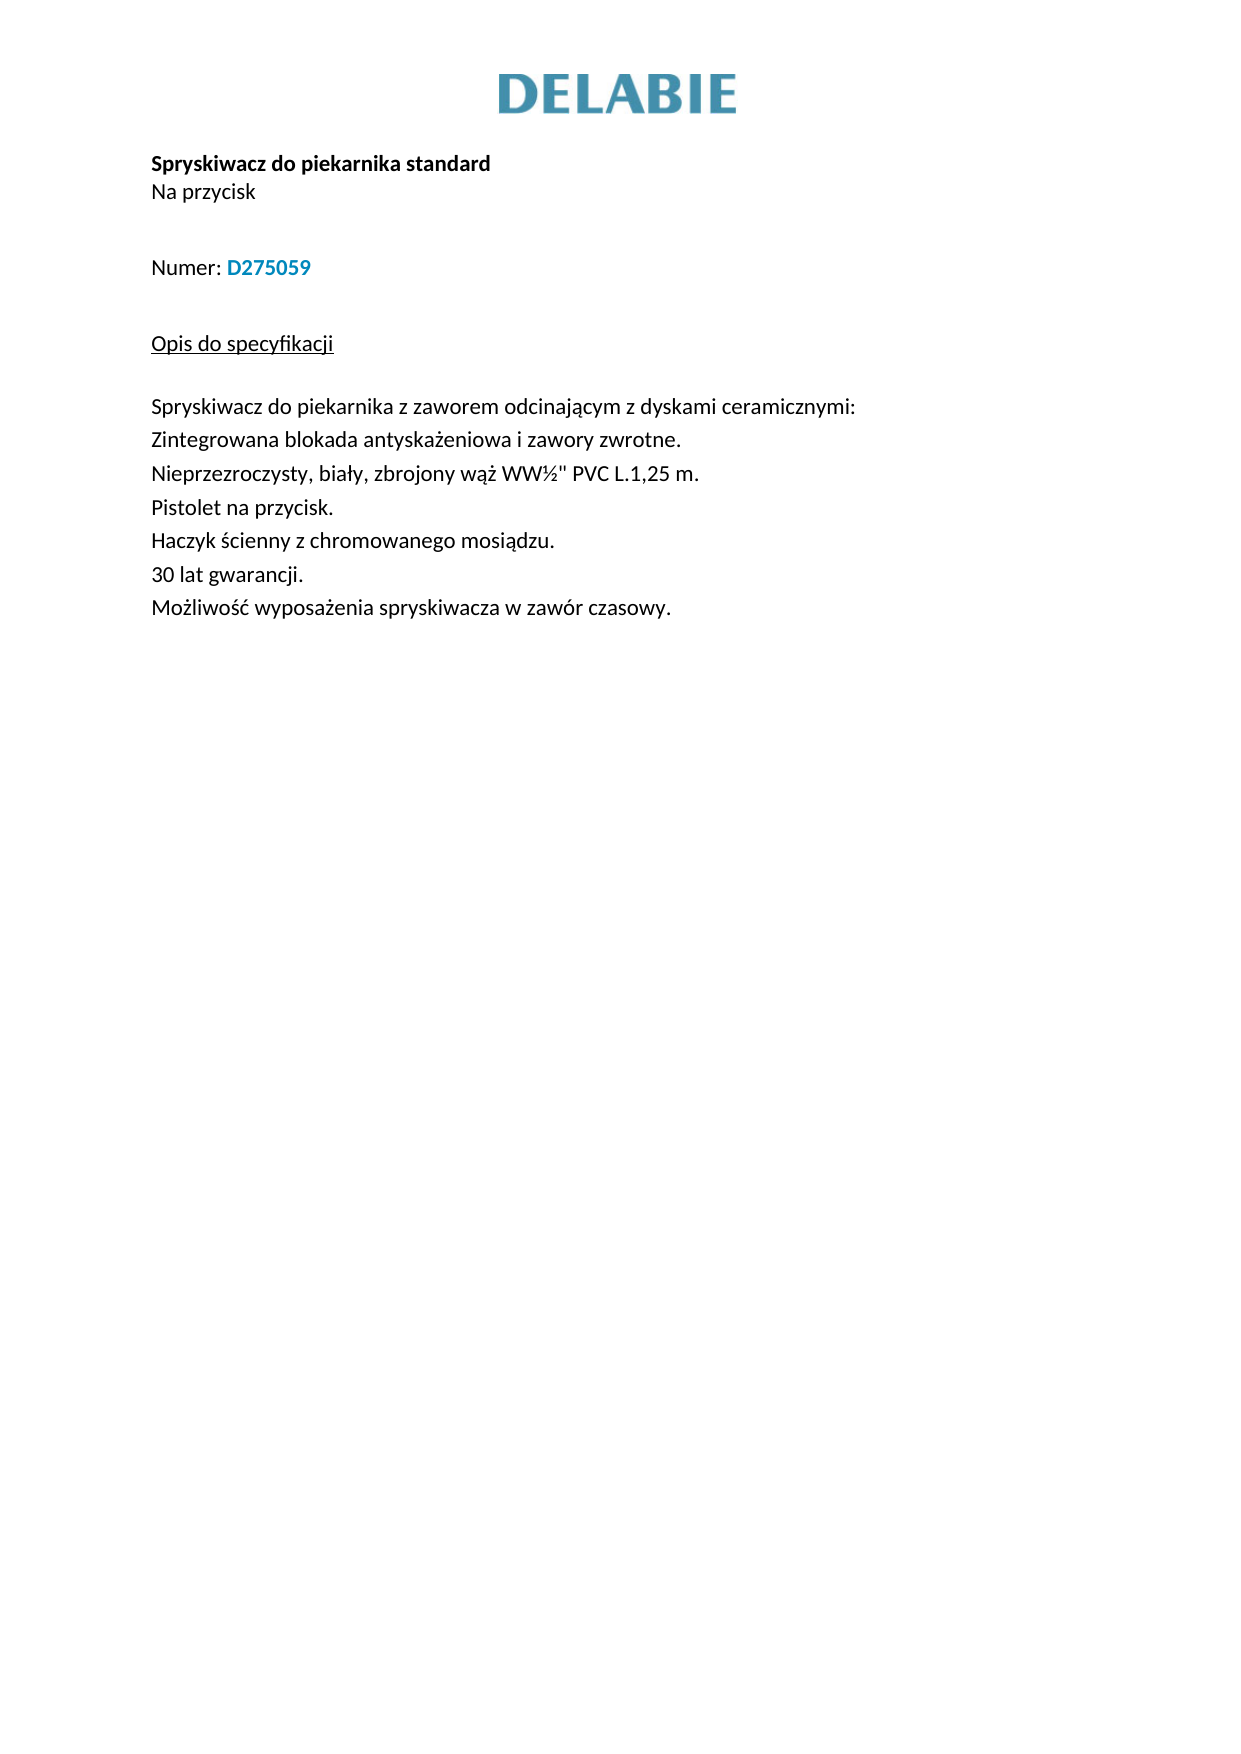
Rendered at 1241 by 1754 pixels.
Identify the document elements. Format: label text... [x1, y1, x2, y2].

text Opis do specyfikacji [151, 329, 1084, 357]
text Na przycisk [151, 177, 1084, 205]
text Nieprzezroczysty, biały, zbrojony wąż WW½" PVC L.1,25 m. [151, 459, 1084, 487]
text Możliwość wyposażenia spryskiwacza w zawór czasowy. [151, 593, 1084, 621]
picture [497, 74, 738, 114]
text 30 lat gwarancji. [151, 560, 1084, 588]
text Pistolet na przycisk. [151, 493, 1084, 521]
text Zintegrowana blokada antyskażeniowa i zawory zwrotne. [151, 426, 1084, 453]
text Haczyk ścienny z chromowanego mosiądzu. [151, 526, 1084, 554]
text Spryskiwacz do piekarnika standard [151, 149, 1084, 177]
text Numer: D275059 [151, 253, 1084, 281]
text Spryskiwacz do piekarnika z zaworem odcinającym z dyskami ceramicznymi: [151, 392, 1084, 420]
